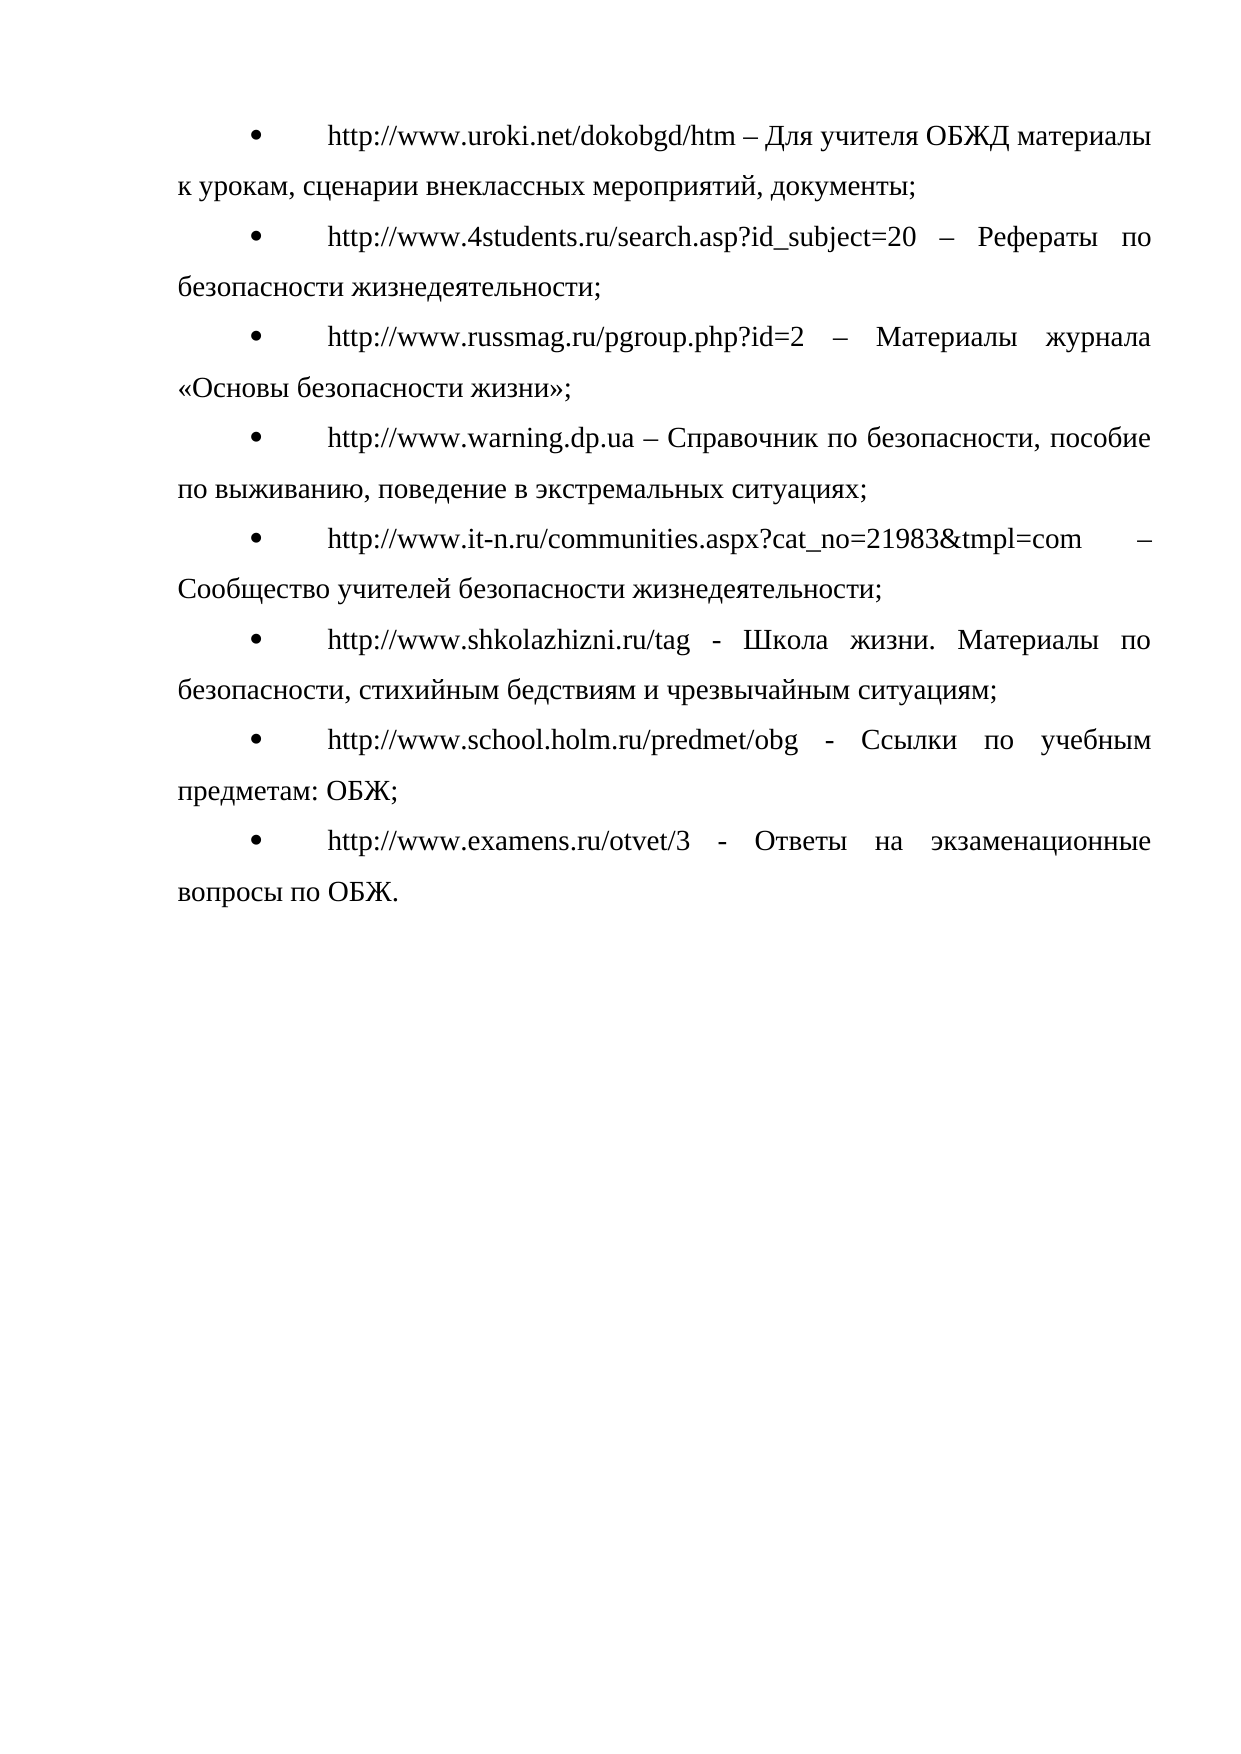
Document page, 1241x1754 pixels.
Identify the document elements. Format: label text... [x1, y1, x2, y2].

list http://www.warning.dp.ua – Справочник по безопасности, пособие по выживанию, поведение в экстремальных ситуациях; [177, 420, 1152, 504]
list http://www.school.holm.ru/predmet/obg - Ссылки по учебным предметам: ОБЖ; [177, 722, 1152, 806]
list http://www.it-n.ru/communities.aspx?cat_no=21983&tmpl=com – Сообщество учителей безопасности жизнедеятельности; [177, 521, 1152, 605]
list http://www.uroki.net/dokobgd/htm – Для учителя ОБЖД материалы к урокам, сценарии внеклассных мероприятий, документы; [177, 118, 1152, 202]
list http://www.shkolazhizni.ru/tag - Школа жизни. Материалы по безопасности, стихийным бедствиям и чрезвычайным ситуациям; [177, 622, 1152, 706]
list http://www.examens.ru/otvet/3 - Ответы на экзаменационные вопросы по ОБЖ. [177, 823, 1152, 907]
list http://www.russmag.ru/pgroup.php?id=2 – Материалы журнала «Основы безопасности жизни»; [177, 319, 1152, 403]
list http://www.4students.ru/search.asp?id_subject=20 – Рефераты по безопасности жизнедеятельности; [177, 219, 1152, 303]
